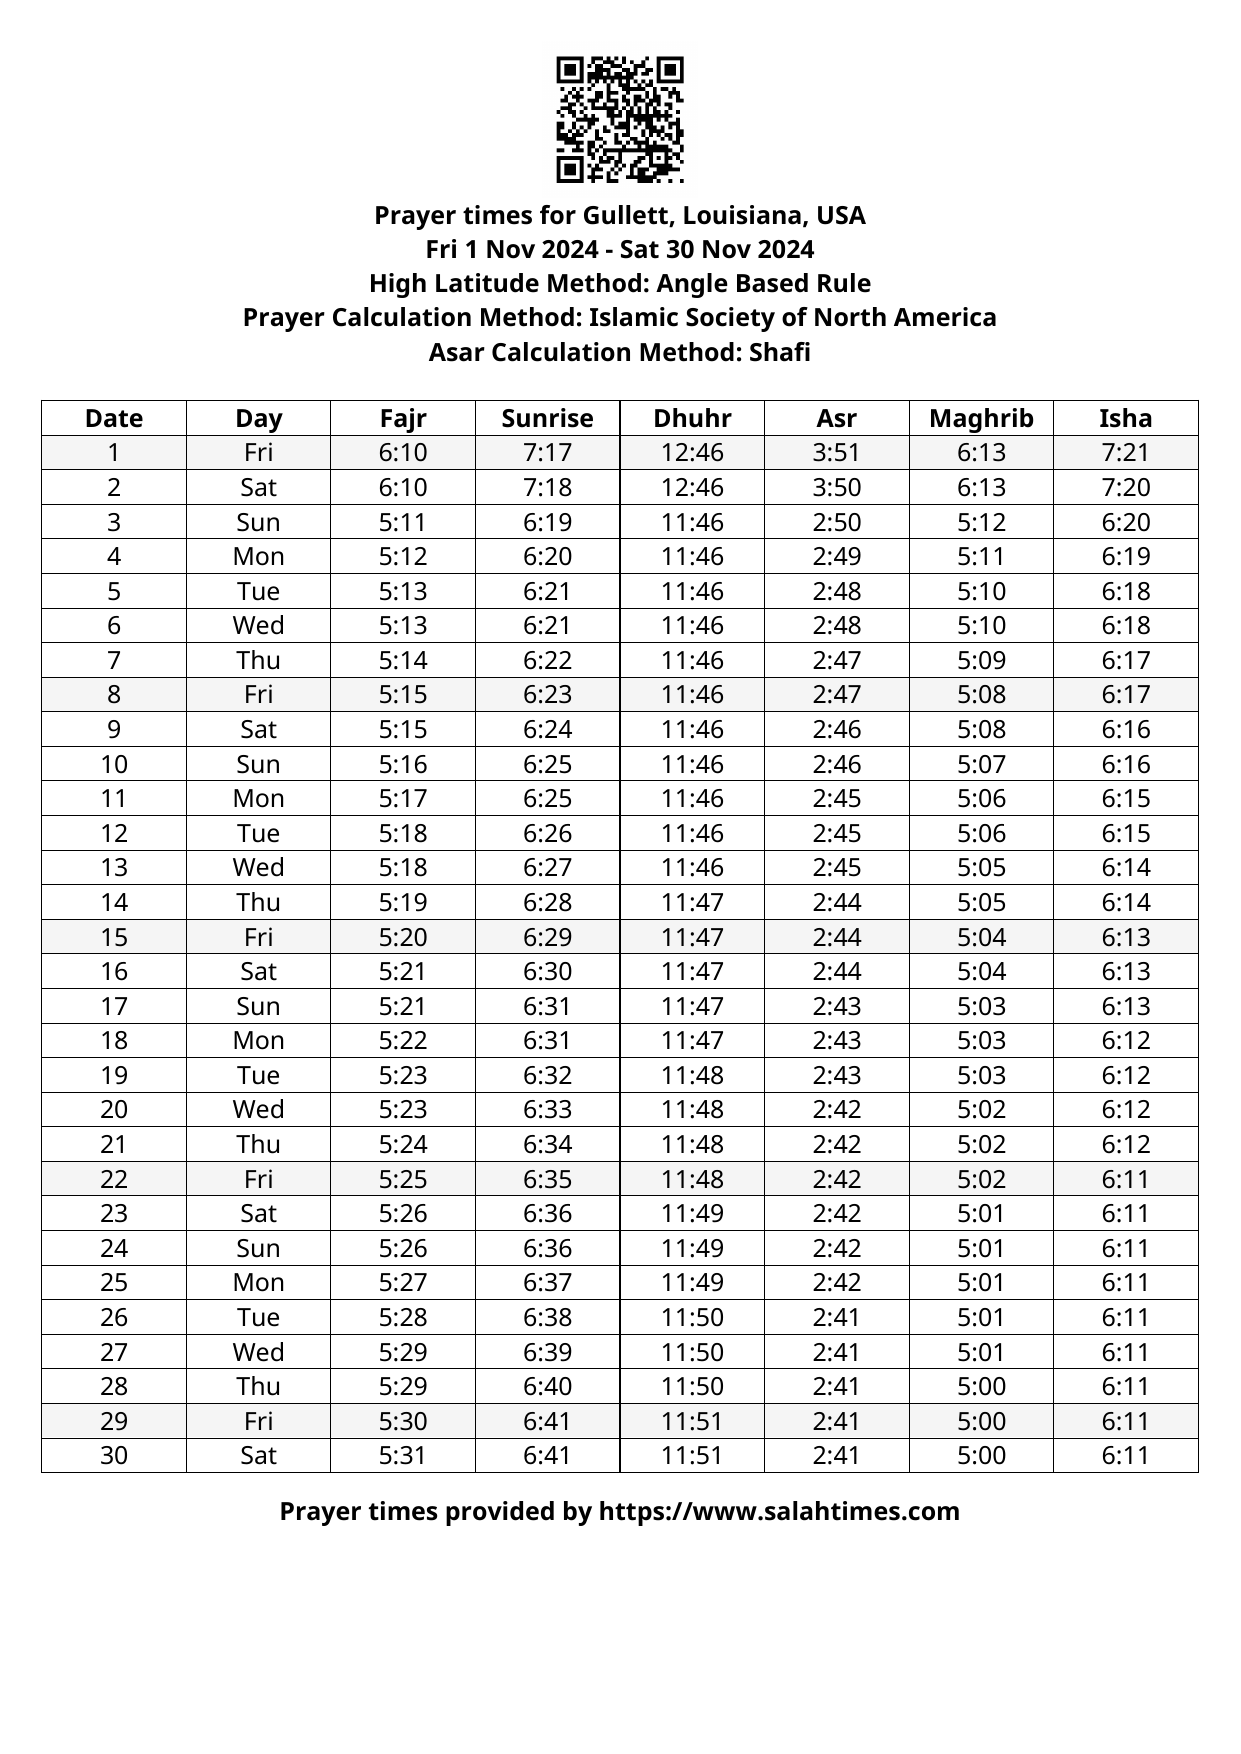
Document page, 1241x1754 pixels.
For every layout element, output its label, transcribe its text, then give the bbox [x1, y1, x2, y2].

table_cell 6:10 [331, 470, 475, 504]
table_cell 27 [42, 1335, 186, 1368]
table_cell 6:39 [476, 1335, 619, 1368]
table_cell 6:14 [1054, 851, 1198, 884]
table_cell 5:23 [331, 1093, 475, 1126]
table_cell 2:48 [765, 574, 909, 607]
table_cell 2 [42, 470, 186, 504]
table_header Maghrib [910, 401, 1053, 434]
table_cell 5:31 [331, 1439, 475, 1472]
table_cell Wed [187, 609, 330, 642]
table_cell 6:11 [1054, 1162, 1198, 1195]
table_cell 11:46 [621, 609, 764, 642]
table_cell 5:05 [910, 851, 1053, 884]
table_cell 11:47 [621, 954, 764, 988]
table_cell Thu [187, 1127, 330, 1161]
table_cell 6:19 [1054, 539, 1198, 573]
table_cell 6:25 [476, 781, 619, 815]
table_cell 5:01 [910, 1335, 1053, 1368]
table_cell 6:11 [1054, 1439, 1198, 1472]
table_header Asr [765, 401, 909, 434]
table_header Dhuhr [621, 401, 764, 434]
table_cell Mon [187, 781, 330, 815]
table_cell 11:47 [621, 920, 764, 953]
table_cell 5 [42, 574, 186, 607]
table_cell 11:50 [621, 1369, 764, 1403]
table_cell 6:18 [1054, 574, 1198, 607]
table_cell 5:08 [910, 712, 1053, 746]
table_cell Sun [187, 747, 330, 780]
table_header Isha [1054, 401, 1198, 434]
table_cell 5:26 [331, 1231, 475, 1264]
table_cell 3:51 [765, 436, 909, 469]
table_cell 5:00 [910, 1369, 1053, 1403]
table_cell 18 [42, 1024, 186, 1057]
table_cell 6:31 [476, 989, 619, 1022]
table_cell 6:20 [476, 539, 619, 573]
table_cell 5:05 [910, 885, 1053, 919]
table_cell 2:45 [765, 816, 909, 849]
table_cell 6:13 [1054, 989, 1198, 1022]
table_cell 6:11 [1054, 1335, 1198, 1368]
table_cell 11:49 [621, 1231, 764, 1264]
table_cell 11:47 [621, 885, 764, 919]
table_cell 8 [42, 678, 186, 711]
table_cell 5:25 [331, 1162, 475, 1195]
table_cell 3:50 [765, 470, 909, 504]
table_cell 6:13 [1054, 920, 1198, 953]
table_cell 5:02 [910, 1162, 1053, 1195]
table_cell 26 [42, 1300, 186, 1334]
table_cell 5:15 [331, 678, 475, 711]
table_cell 6:41 [476, 1404, 619, 1437]
table_cell Thu [187, 885, 330, 919]
table_cell 6:29 [476, 920, 619, 953]
table_cell 6 [42, 609, 186, 642]
table_cell 6:36 [476, 1196, 619, 1230]
table_cell 5:27 [331, 1266, 475, 1299]
table_cell 5:06 [910, 816, 1053, 849]
table_cell 6:11 [1054, 1231, 1198, 1264]
table_cell 5:10 [910, 574, 1053, 607]
table_cell 3 [42, 505, 186, 538]
table_cell 11:46 [621, 816, 764, 849]
table_cell 5:04 [910, 954, 1053, 988]
table_cell 5:00 [910, 1404, 1053, 1437]
table_cell 11:46 [621, 712, 764, 746]
table_cell 6:27 [476, 851, 619, 884]
table_cell 6:13 [910, 470, 1053, 504]
table_cell 6:11 [1054, 1404, 1198, 1437]
table_cell 6:40 [476, 1369, 619, 1403]
table_cell 5:28 [331, 1300, 475, 1334]
table_cell 5:02 [910, 1127, 1053, 1161]
table_cell 11:51 [621, 1439, 764, 1472]
table_cell Sun [187, 1231, 330, 1264]
table_cell 6:37 [476, 1266, 619, 1299]
table_cell 28 [42, 1369, 186, 1403]
table_cell 6:24 [476, 712, 619, 746]
table_cell 6:15 [1054, 816, 1198, 849]
table_cell 7:18 [476, 470, 619, 504]
table_cell Sun [187, 505, 330, 538]
table_cell 23 [42, 1196, 186, 1230]
table_cell 6:18 [1054, 609, 1198, 642]
table_cell 5:26 [331, 1196, 475, 1230]
table_cell 6:12 [1054, 1024, 1198, 1057]
table_cell 11:51 [621, 1404, 764, 1437]
table_cell 5:03 [910, 1058, 1053, 1092]
table_header Fajr [331, 401, 475, 434]
table_cell Tue [187, 1300, 330, 1334]
table_cell 6:12 [1054, 1058, 1198, 1092]
table_cell 2:42 [765, 1231, 909, 1264]
table_cell Thu [187, 643, 330, 677]
table_cell 6:28 [476, 885, 619, 919]
table_cell 6:38 [476, 1300, 619, 1334]
table_cell 19 [42, 1058, 186, 1092]
table_cell 2:42 [765, 1266, 909, 1299]
text Fri 1 Nov 2024 - Sat 30 Nov 2024 [42, 232, 1198, 266]
table_cell 11:48 [621, 1093, 764, 1126]
text Prayer Calculation Method: Islamic Society of North America [42, 300, 1198, 334]
table_cell 6:30 [476, 954, 619, 988]
table_cell 5:29 [331, 1369, 475, 1403]
table_cell 5:16 [331, 747, 475, 780]
table_cell 7:20 [1054, 470, 1198, 504]
table_cell Fri [187, 1404, 330, 1437]
table_cell 2:45 [765, 781, 909, 815]
table_cell 2:42 [765, 1093, 909, 1126]
table_cell 6:12 [1054, 1093, 1198, 1126]
table_cell 6:33 [476, 1093, 619, 1126]
table_cell 11:46 [621, 747, 764, 780]
table_cell 5:21 [331, 954, 475, 988]
table_cell 5:06 [910, 781, 1053, 815]
table_cell 12:46 [621, 470, 764, 504]
table_cell 2:44 [765, 954, 909, 988]
table_cell 2:41 [765, 1300, 909, 1334]
table_cell 11:48 [621, 1058, 764, 1092]
table_cell 24 [42, 1231, 186, 1264]
table_cell 12 [42, 816, 186, 849]
table_cell 5:17 [331, 781, 475, 815]
table_cell 2:41 [765, 1335, 909, 1368]
table_cell 2:43 [765, 1058, 909, 1092]
table_cell 2:41 [765, 1439, 909, 1472]
table_cell 6:41 [476, 1439, 619, 1472]
table_cell 6:11 [1054, 1196, 1198, 1230]
table_cell Fri [187, 678, 330, 711]
table_cell 6:19 [476, 505, 619, 538]
table_cell 6:11 [1054, 1369, 1198, 1403]
table_cell 2:50 [765, 505, 909, 538]
table_cell 5:20 [331, 920, 475, 953]
table_cell 21 [42, 1127, 186, 1161]
table_cell 2:41 [765, 1404, 909, 1437]
table_cell 2:43 [765, 1024, 909, 1057]
table_cell 5:03 [910, 989, 1053, 1022]
table_cell 5:11 [331, 505, 475, 538]
table_cell 5:08 [910, 678, 1053, 711]
table_cell 20 [42, 1093, 186, 1126]
table_cell 6:13 [1054, 954, 1198, 988]
table_cell 30 [42, 1439, 186, 1472]
table_cell 6:35 [476, 1162, 619, 1195]
table_cell 14 [42, 885, 186, 919]
table_cell 11:46 [621, 574, 764, 607]
table_cell Wed [187, 1335, 330, 1368]
table_cell 6:17 [1054, 678, 1198, 711]
table_cell 5:22 [331, 1024, 475, 1057]
table_cell 5:01 [910, 1196, 1053, 1230]
table_header Date [42, 401, 186, 434]
table_cell Tue [187, 574, 330, 607]
table_cell 17 [42, 989, 186, 1022]
text High Latitude Method: Angle Based Rule [42, 266, 1198, 300]
table_cell 6:31 [476, 1024, 619, 1057]
table_cell 7:21 [1054, 436, 1198, 469]
text Prayer times provided by https://www.salahtimes.com [42, 1494, 1198, 1528]
table_cell 6:21 [476, 609, 619, 642]
table_cell Sat [187, 470, 330, 504]
table_cell 6:14 [1054, 885, 1198, 919]
table_cell 6:34 [476, 1127, 619, 1161]
table_cell 6:32 [476, 1058, 619, 1092]
text Prayer times for Gullett, Louisiana, USA [42, 198, 1198, 232]
table_cell 2:44 [765, 885, 909, 919]
table_cell 5:09 [910, 643, 1053, 677]
table_cell 5:23 [331, 1058, 475, 1092]
table_cell Mon [187, 539, 330, 573]
table_cell 5:13 [331, 574, 475, 607]
table_cell 13 [42, 851, 186, 884]
table_cell 5:13 [331, 609, 475, 642]
table_cell 16 [42, 954, 186, 988]
table_cell 11:46 [621, 781, 764, 815]
table_cell Wed [187, 851, 330, 884]
table_cell 22 [42, 1162, 186, 1195]
table_cell 5:00 [910, 1439, 1053, 1472]
table_cell 9 [42, 712, 186, 746]
table_cell Fri [187, 436, 330, 469]
table_cell 10 [42, 747, 186, 780]
table_cell 6:15 [1054, 781, 1198, 815]
table_header Day [187, 401, 330, 434]
table_cell 5:10 [910, 609, 1053, 642]
table_cell 6:21 [476, 574, 619, 607]
table_cell Sun [187, 989, 330, 1022]
table_cell 11:47 [621, 1024, 764, 1057]
table_cell 6:16 [1054, 747, 1198, 780]
table_cell 5:04 [910, 920, 1053, 953]
table_cell 6:11 [1054, 1266, 1198, 1299]
table_cell 4 [42, 539, 186, 573]
table_cell 6:11 [1054, 1300, 1198, 1334]
table_cell 11:46 [621, 851, 764, 884]
table_cell 2:48 [765, 609, 909, 642]
picture [542, 41, 699, 198]
table_cell 29 [42, 1404, 186, 1437]
table_cell Sat [187, 1196, 330, 1230]
table_cell 6:10 [331, 436, 475, 469]
text Asar Calculation Method: Shafi [42, 334, 1198, 368]
table_cell 5:21 [331, 989, 475, 1022]
table_cell Sat [187, 712, 330, 746]
table_cell 5:12 [910, 505, 1053, 538]
table_cell 6:13 [910, 436, 1053, 469]
table_cell 11:46 [621, 643, 764, 677]
table_cell 11:50 [621, 1300, 764, 1334]
table_cell 7:17 [476, 436, 619, 469]
table_cell 6:17 [1054, 643, 1198, 677]
table_cell 6:26 [476, 816, 619, 849]
table_cell 5:18 [331, 816, 475, 849]
table_cell 5:19 [331, 885, 475, 919]
table_cell 2:42 [765, 1127, 909, 1161]
table_cell 1 [42, 436, 186, 469]
table_cell 11:46 [621, 678, 764, 711]
table_cell 11:46 [621, 505, 764, 538]
table_cell 6:25 [476, 747, 619, 780]
table_cell 5:15 [331, 712, 475, 746]
table_cell 2:49 [765, 539, 909, 573]
table_cell Mon [187, 1024, 330, 1057]
table_cell 5:12 [331, 539, 475, 573]
table_cell Sat [187, 1439, 330, 1472]
table_cell Tue [187, 1058, 330, 1092]
table_cell 11:47 [621, 989, 764, 1022]
table_cell 25 [42, 1266, 186, 1299]
table_cell 5:01 [910, 1266, 1053, 1299]
table_cell Tue [187, 816, 330, 849]
table_cell 6:20 [1054, 505, 1198, 538]
table_cell 2:44 [765, 920, 909, 953]
table_cell 11:48 [621, 1162, 764, 1195]
table_cell 2:42 [765, 1162, 909, 1195]
table_cell 2:42 [765, 1196, 909, 1230]
table_cell 5:29 [331, 1335, 475, 1368]
table_cell 6:22 [476, 643, 619, 677]
table_cell 2:46 [765, 712, 909, 746]
table_cell 5:24 [331, 1127, 475, 1161]
table_cell 5:18 [331, 851, 475, 884]
table_cell Sat [187, 954, 330, 988]
table_cell 11:48 [621, 1127, 764, 1161]
table_header Sunrise [476, 401, 619, 434]
table_cell 5:11 [910, 539, 1053, 573]
table_cell 5:02 [910, 1093, 1053, 1126]
table_cell 11:49 [621, 1266, 764, 1299]
table_cell 11:49 [621, 1196, 764, 1230]
table_cell Fri [187, 920, 330, 953]
table_cell 6:12 [1054, 1127, 1198, 1161]
table_cell 11:50 [621, 1335, 764, 1368]
table_cell 7 [42, 643, 186, 677]
table_cell 15 [42, 920, 186, 953]
table_cell 11:46 [621, 539, 764, 573]
table_cell 6:36 [476, 1231, 619, 1264]
table_cell 5:07 [910, 747, 1053, 780]
table_cell 12:46 [621, 436, 764, 469]
table_cell Fri [187, 1162, 330, 1195]
table_cell 5:01 [910, 1231, 1053, 1264]
table_cell 5:14 [331, 643, 475, 677]
table_cell 5:30 [331, 1404, 475, 1437]
table_cell 2:47 [765, 643, 909, 677]
table_cell Wed [187, 1093, 330, 1126]
table_cell 2:47 [765, 678, 909, 711]
table_cell 2:45 [765, 851, 909, 884]
table_cell 5:01 [910, 1300, 1053, 1334]
table_cell 6:16 [1054, 712, 1198, 746]
table_cell Thu [187, 1369, 330, 1403]
table_cell 2:43 [765, 989, 909, 1022]
table_cell 2:41 [765, 1369, 909, 1403]
table_cell 11 [42, 781, 186, 815]
table_cell 5:03 [910, 1024, 1053, 1057]
table_cell 6:23 [476, 678, 619, 711]
table_cell 2:46 [765, 747, 909, 780]
table_cell Mon [187, 1266, 330, 1299]
